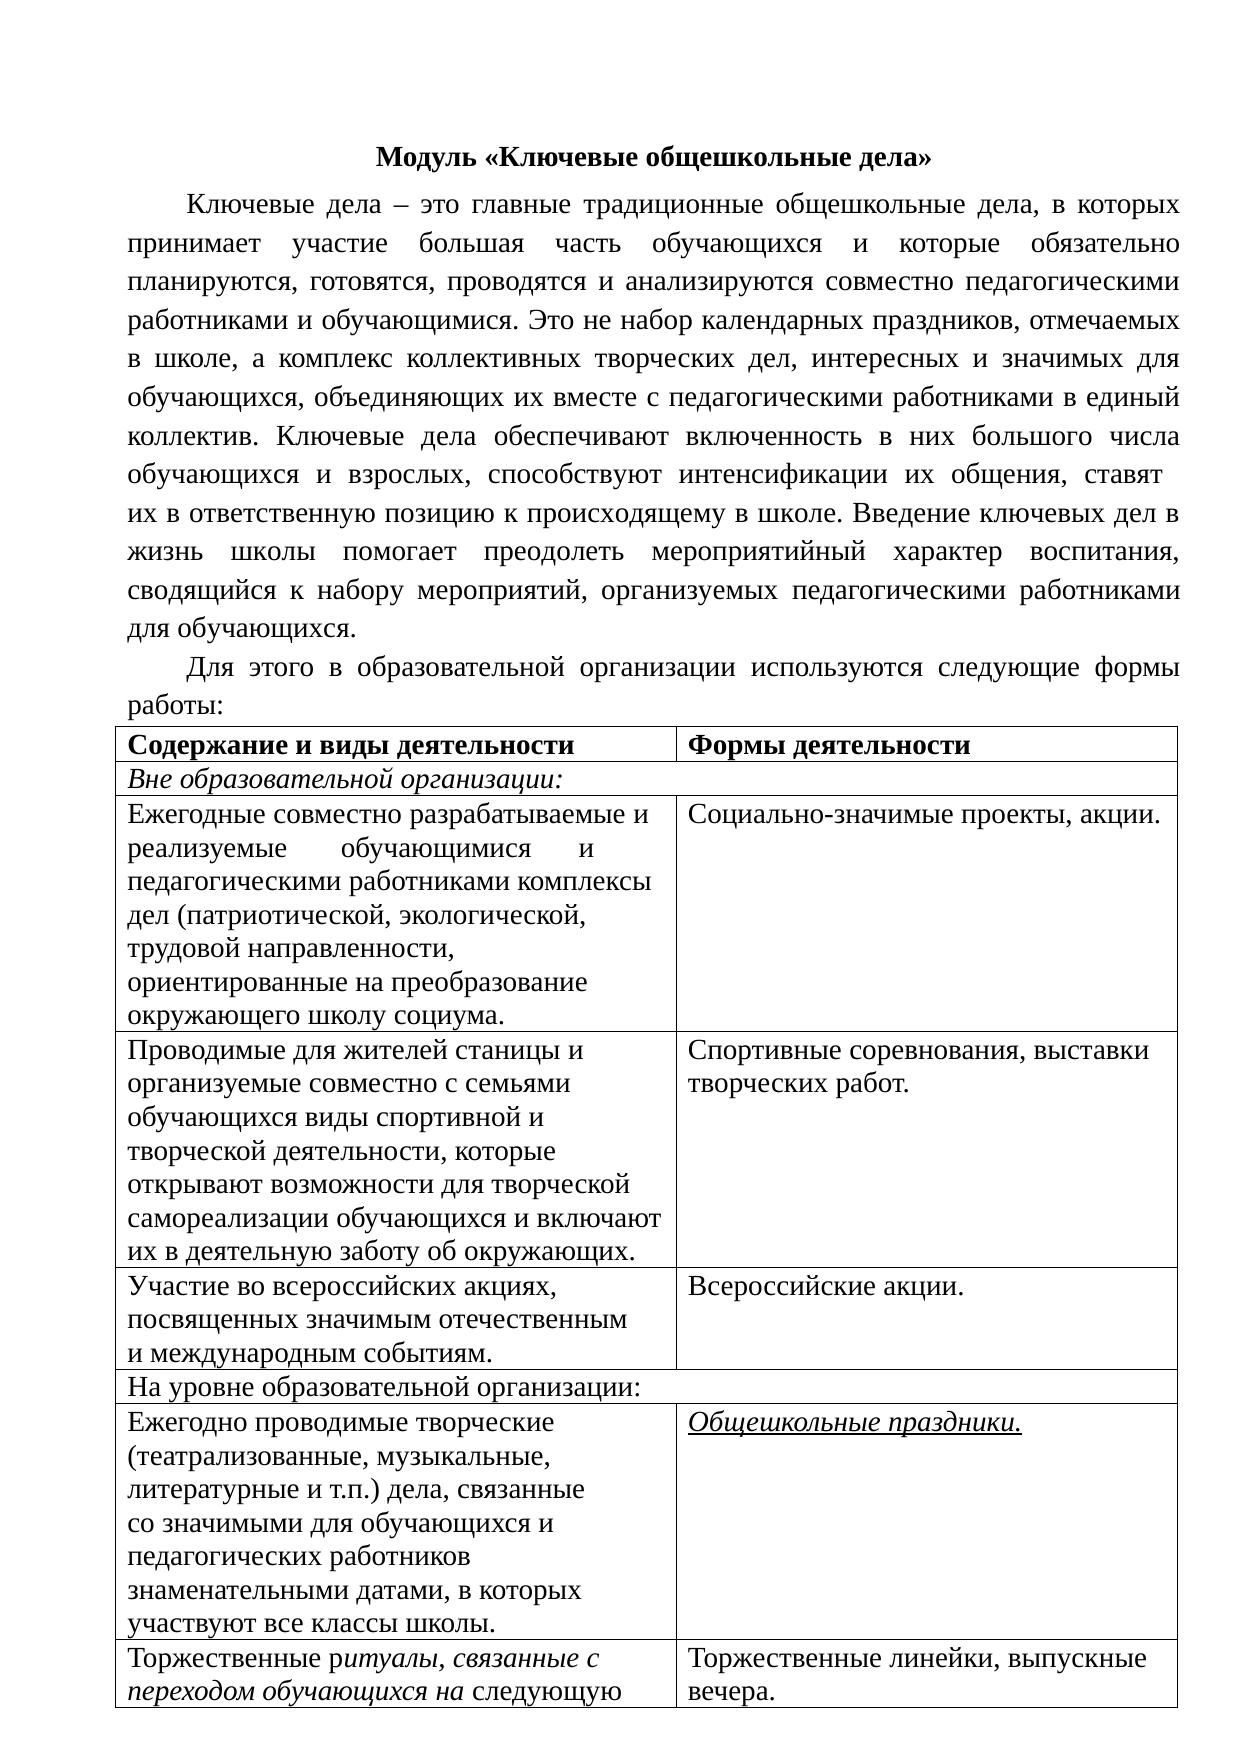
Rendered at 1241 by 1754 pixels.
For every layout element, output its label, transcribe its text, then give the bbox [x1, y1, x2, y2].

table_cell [677, 1640, 1177, 1707]
table_cell Ежегодно проводимые творческие (театрализованные, музыкальные, литературные и т.п.) дела, связанные со значимыми для обучающихся и педагогических работников знаменательными датами, в которых участвуют все классы школы. [116, 1404, 676, 1639]
table_cell Вне образовательной организации: [116, 762, 1177, 795]
table_header Содержание и виды деятельности [116, 727, 676, 761]
text Для этого в образовательной организации используются следующие формы работы: [127, 649, 1181, 721]
table_cell Ежегодные совместно разрабатываемые и реализуемые обучающимися и педагогическими работниками комплексы дел (патриотической, экологической, трудовой направленности, ориентированные на преобразование окружающего школу социума. [116, 796, 676, 1031]
table_cell Проводимые для жителей станицы и организуемые совместно с семьями обучающихся виды спортивной и творческой деятельности, которые открывают возможности для творческой самореализации обучающихся и включают их в деятельную заботу об окружающих. [116, 1032, 676, 1267]
table_cell Всероссийские акции. [677, 1268, 1177, 1368]
table_cell На уровне образовательной организации: [116, 1370, 1177, 1403]
text Модуль «Ключевые общешкольные дела» [127, 139, 1181, 173]
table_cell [116, 1640, 676, 1707]
table_cell Социально-значимые проекты, акции. [677, 796, 1177, 1031]
text Ключевые дела – это главные традиционные общешкольные дела, в которых принимает участие большая часть обучающихся и которые обязательно планируются, готовятся, проводятся и анализируются совместно педагогическими работниками и обучающимися. Это не набор календарных праздников, отмечаемых в школе, а комплекс коллективных творческих дел, интересных и значимых для обучающихся, объединяющих их вместе с педагогическими работниками в единый коллектив. Ключевые дела обеспечивают включенность в них большого числа обучающихся и взрослых, способствуют интенсификации их общения, ставят их в ответственную позицию к происходящему в школе. Введение ключевых дел в жизнь школы помогает преодолеть мероприятийный характер воспитания, сводящийся к набору мероприятий, организуемых педагогическими работниками для обучающихся. [127, 186, 1181, 644]
table_cell Участие во всероссийских акциях, посвященных значимым отечественным и международным событиям. [116, 1268, 676, 1368]
table_header Формы деятельности [677, 727, 1177, 761]
table_cell Общешкольные праздники. [677, 1404, 1177, 1639]
table_cell Спортивные соревнования, выставки творческих работ. [677, 1032, 1177, 1267]
